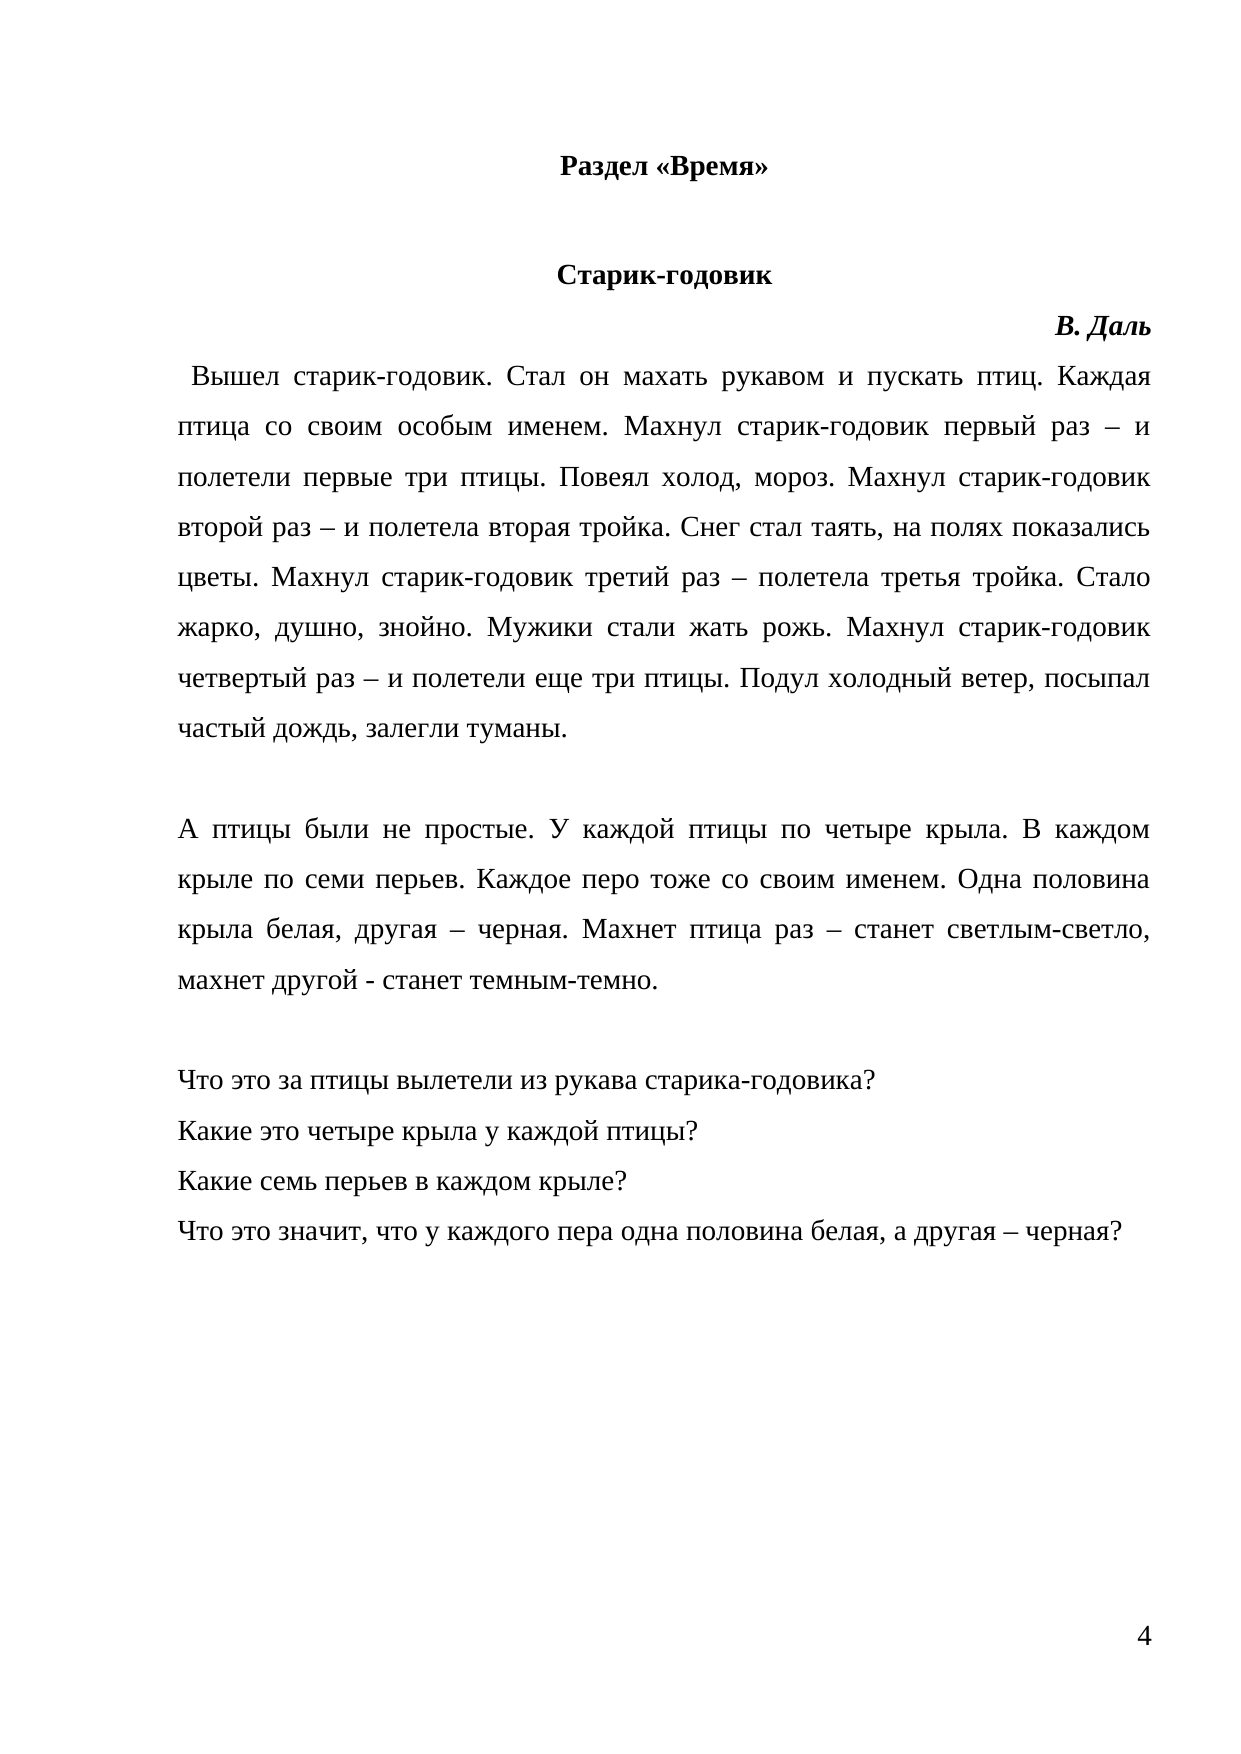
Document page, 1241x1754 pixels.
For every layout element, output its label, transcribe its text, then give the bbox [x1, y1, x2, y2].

text Старик-годовик [177, 257, 1152, 291]
text Какие семь перьев в каждом крыле? [177, 1163, 1152, 1197]
text Что это значит, что у каждого пера одна половина белая, а другая – черная? [177, 1213, 1152, 1247]
text Что это за птицы вылетели из рукава старика-годовика? [177, 1062, 1152, 1096]
text Какие это четыре крыла у каждой птицы? [177, 1113, 1152, 1146]
text Раздел «Время» [177, 148, 1152, 181]
text Вышел старик-годовик. Стал он махать рукавом и пускать птиц. Каждая птица со своим особым именем. Махнул старик-годовик первый раз – и полетели первые три птицы. Повеял холод, мороз. Махнул старик-годовик второй раз – и полетела вторая тройка. Снег стал таять, на полях показались цветы. Махнул старик-годовик третий раз – полетела третья тройка. Стало жарко, душно, знойно. Мужики стали жать рожь. Махнул старик-годовик четвертый раз – и полетели еще три птицы. Подул холодный ветер, посыпал частый дождь, залегли туманы. [177, 358, 1152, 744]
text А птицы были не простые. У каждой птицы по четыре крыла. В каждом крыле по семи перьев. Каждое перо тоже со своим именем. Одна половина крыла белая, другая – черная. Махнет птица раз – станет светлым-светло, махнет другой - станет темным-темно. [177, 811, 1152, 995]
text В. Даль [177, 308, 1152, 341]
